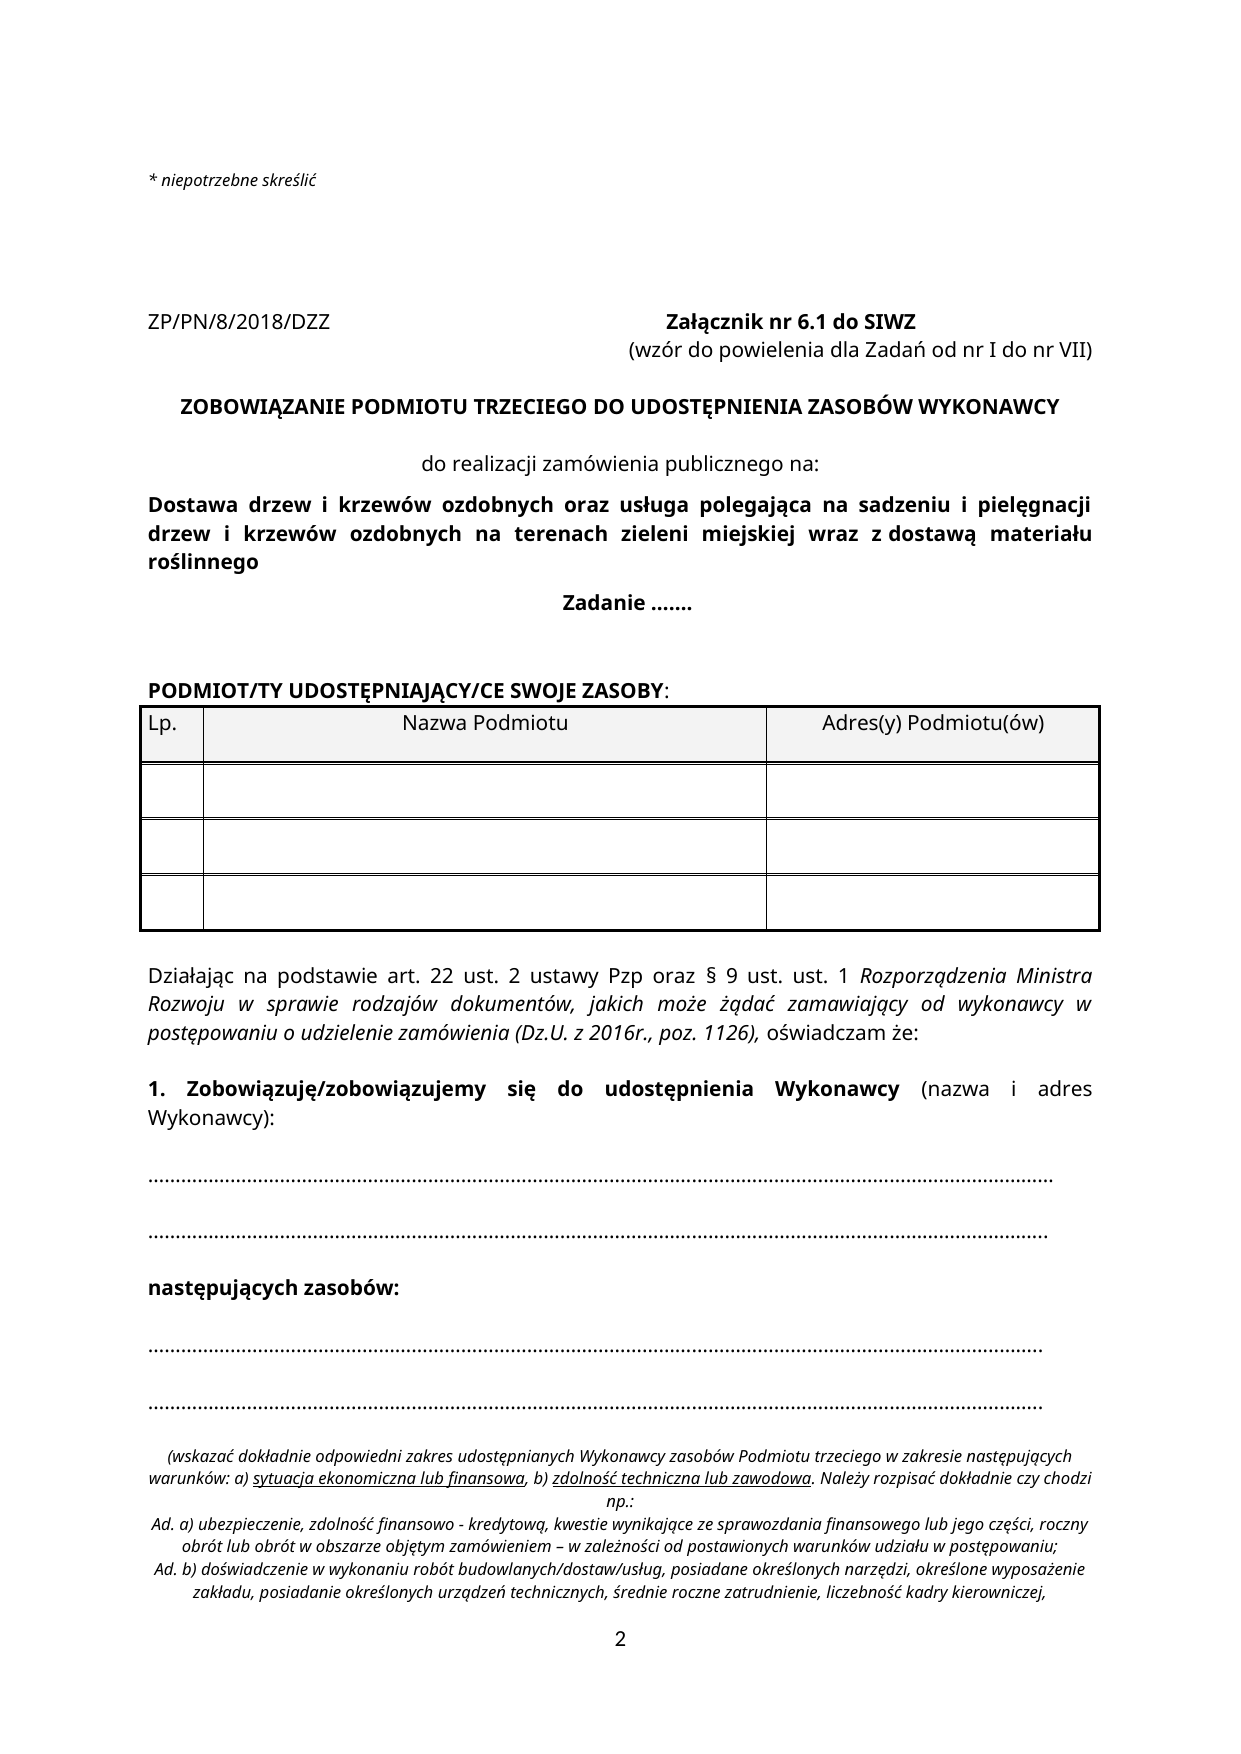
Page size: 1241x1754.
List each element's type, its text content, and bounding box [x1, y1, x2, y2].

table_header Adres(y) Podmiotu(ów) [767, 708, 1098, 761]
table_cell [204, 765, 766, 817]
table_header Lp. [142, 708, 203, 761]
table_cell [142, 876, 203, 929]
table_header Nazwa Podmiotu [204, 708, 766, 761]
text (wzór do powielenia dla Zadań od nr I do nr VII) [148, 336, 1092, 364]
table_cell [142, 820, 203, 873]
text ………………………………………………………………………………………………………………………………………………… [148, 1160, 1092, 1188]
table_cell [767, 876, 1098, 929]
text Ad. a) ubezpieczenie, zdolność finansowo - kredytową, kwestie wynikające ze sprawozdania finansowego lub jego części, roczny obrót lub obrót w obszarze objętym zamówieniem – w zależności od postawionych warunków udziału w postępowaniu; [148, 1512, 1092, 1558]
text ZOBOWIĄZANIE PODMIOTU TRZECIEGO DO UDOSTĘPNIENIA ZASOBÓW WYKONAWCY [148, 392, 1092, 421]
text Dostawa drzew i krzewów ozdobnych oraz usługa polegająca na sadzeniu i pielęgnacji drzew i krzewów ozdobnych na terenach zieleni miejskiej wraz z dostawą materiału roślinnego [148, 490, 1092, 576]
text 1. Zobowiązuję/zobowiązujemy się do udostępnienia Wykonawcy (nazwa i adres Wykonawcy): [148, 1074, 1092, 1131]
table_cell [204, 820, 766, 873]
table_cell [204, 876, 766, 929]
text następujących zasobów: [148, 1273, 1092, 1302]
text ZP/PN/8/2018/DZZ Załącznik nr 6.1 do SIWZ [148, 307, 1092, 336]
table_cell [767, 820, 1098, 873]
text do realizacji zamówienia publicznego na: [148, 449, 1092, 478]
table_cell [767, 765, 1098, 817]
text ……………………………………………………………………………………………………………………………………………….. [148, 1217, 1092, 1245]
text ………………………………………………………………………………………………………………………………………..…….. [148, 1330, 1092, 1359]
text Zadanie ……. [162, 588, 1092, 617]
text (wskazać dokładnie odpowiedni zakres udostępnianych Wykonawcy zasobów Podmiotu trzeciego w zakresie następujących warunków: a) sytuacja ekonomiczna lub finansowa, b) zdolność techniczna lub zawodowa. Należy rozpisać dokładnie czy chodzi np.: [148, 1444, 1092, 1512]
text PODMIOT/TY UDOSTĘPNIAJĄCY/CE SWOJE ZASOBY: [148, 677, 1092, 705]
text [148, 1558, 1092, 1603]
text Działając na podstawie art. 22 ust. 2 ustawy Pzp oraz § 9 ust. ust. 1 Rozporządzenia Ministra Rozwoju w sprawie rodzajów dokumentów, jakich może żądać zamawiający od wykonawcy w postępowaniu o udzielenie zamówienia (Dz.U. z 2016r., poz. 1126), oświadczam że: [148, 961, 1092, 1046]
table_cell [142, 765, 203, 817]
text * niepotrzebne skreślić [148, 169, 1092, 192]
text ………………………………………………………………………………………………………………………………………..…….. [148, 1387, 1092, 1416]
